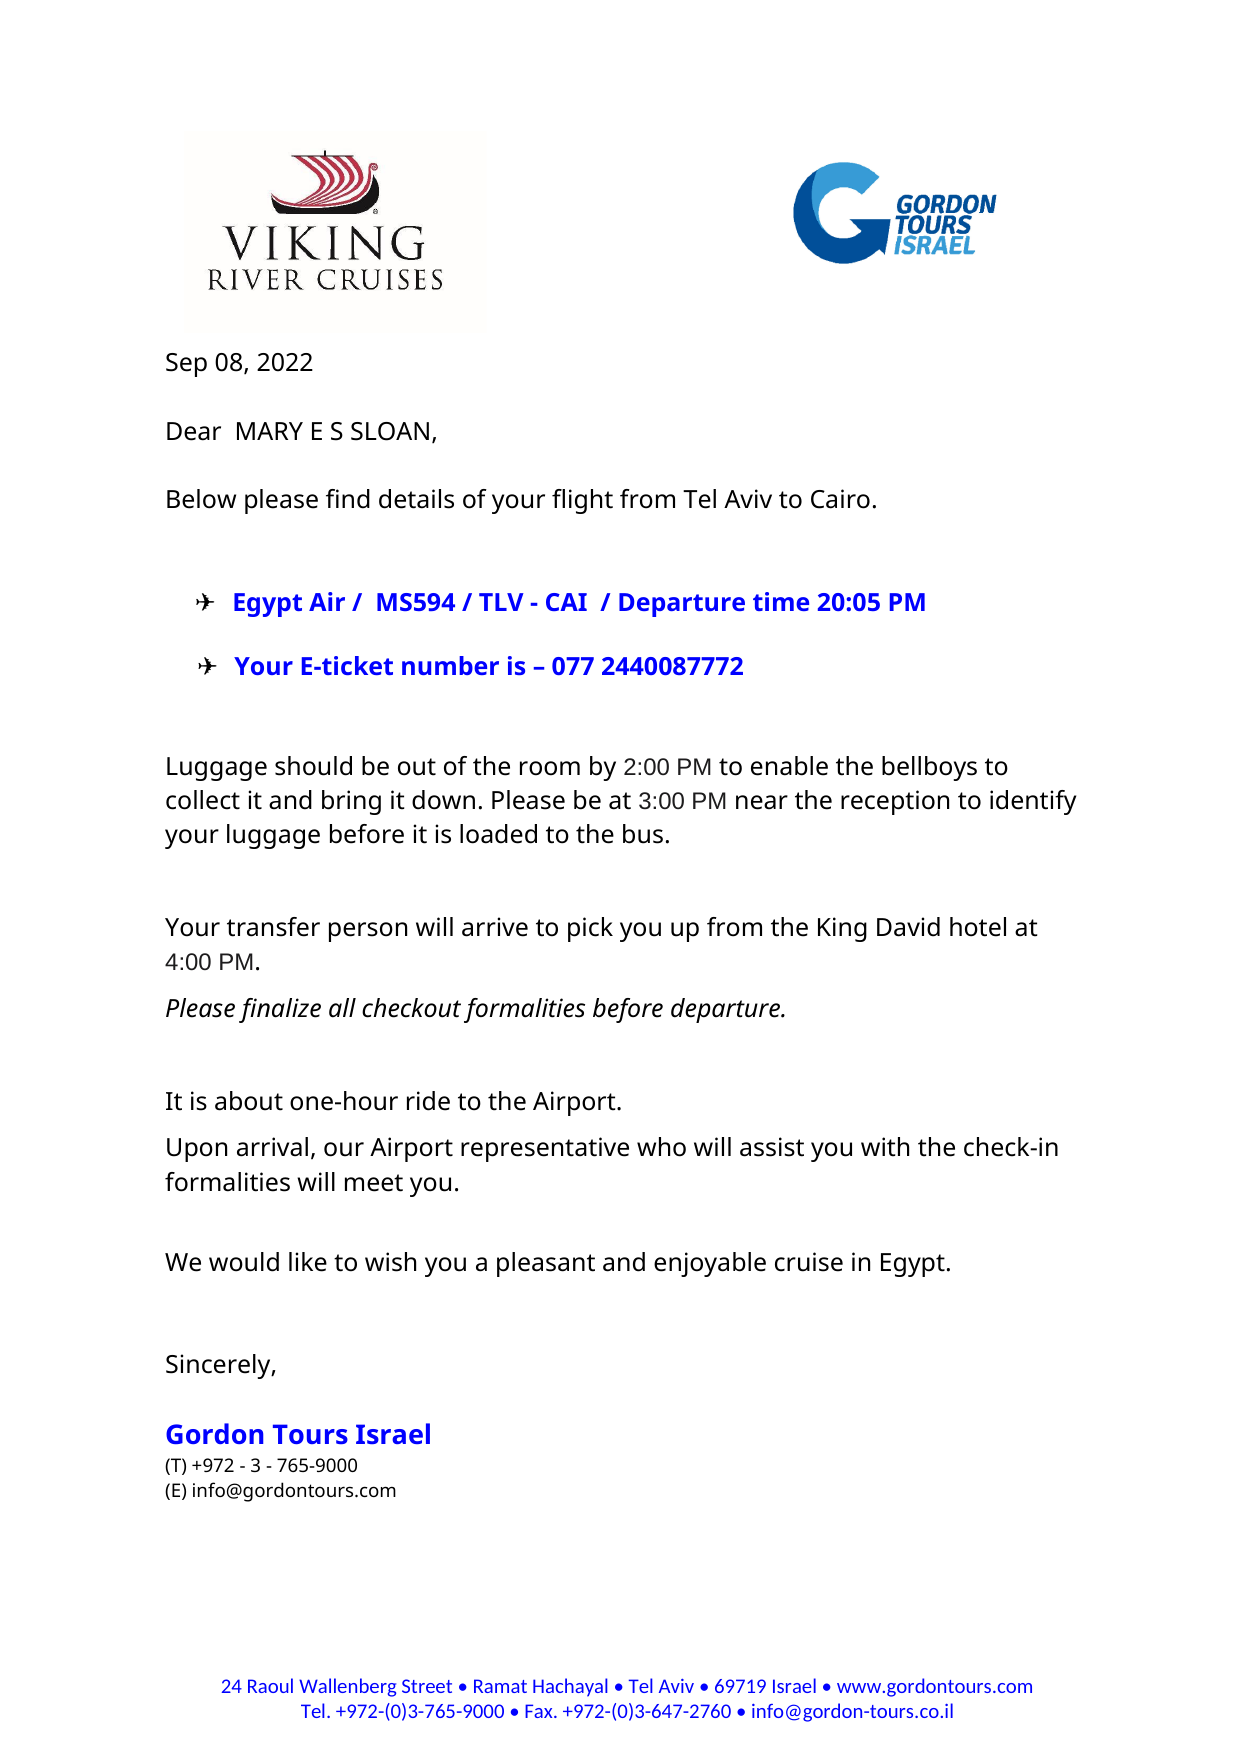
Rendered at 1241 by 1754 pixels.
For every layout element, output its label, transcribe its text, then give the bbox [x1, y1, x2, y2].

table_header [165, 121, 626, 343]
text We would like to wish you a pleasant and enjoyable cruise in Egypt. [165, 1245, 1090, 1279]
picture [730, 121, 1090, 324]
text Please finalize all checkout formalities before departure. [165, 990, 1090, 1024]
picture [183, 131, 487, 333]
text Below please find details of your flight from Tel Aviv to Cairo. [165, 481, 1090, 515]
text It is about one-hour ride to the Airport. [165, 1083, 1090, 1118]
text Gordon Tours Israel [165, 1415, 1090, 1452]
text Sincerely, [165, 1347, 1090, 1381]
text Luggage should be out of the room by 2:00 PM to enable the bellboys to collect it and bring it down. Please be at 3:00 PM near the reception to identify your luggage before it is loaded to the bus. [165, 748, 1090, 851]
list Your E-ticket number is – 077 2440087772 [197, 638, 1090, 689]
text Upon arrival, our Airport representative who will assist you with the check-in formalities will meet you. [165, 1130, 1090, 1198]
text Your transfer person will arrive to pick you up from the King David hotel at 4:00 PM. [165, 910, 1090, 978]
text Dear MARY E S SLOAN, [165, 413, 1090, 447]
table_header [628, 121, 1089, 343]
text (E) info@gordontours.com [165, 1477, 1090, 1503]
list Egypt Air / MS594 / TLV - CAI / Departure time 20:05 PM [194, 574, 1090, 626]
text Sep 08, 2022 [165, 345, 1090, 379]
text (T) +972 - 3 - 765-9000 [165, 1452, 1090, 1477]
